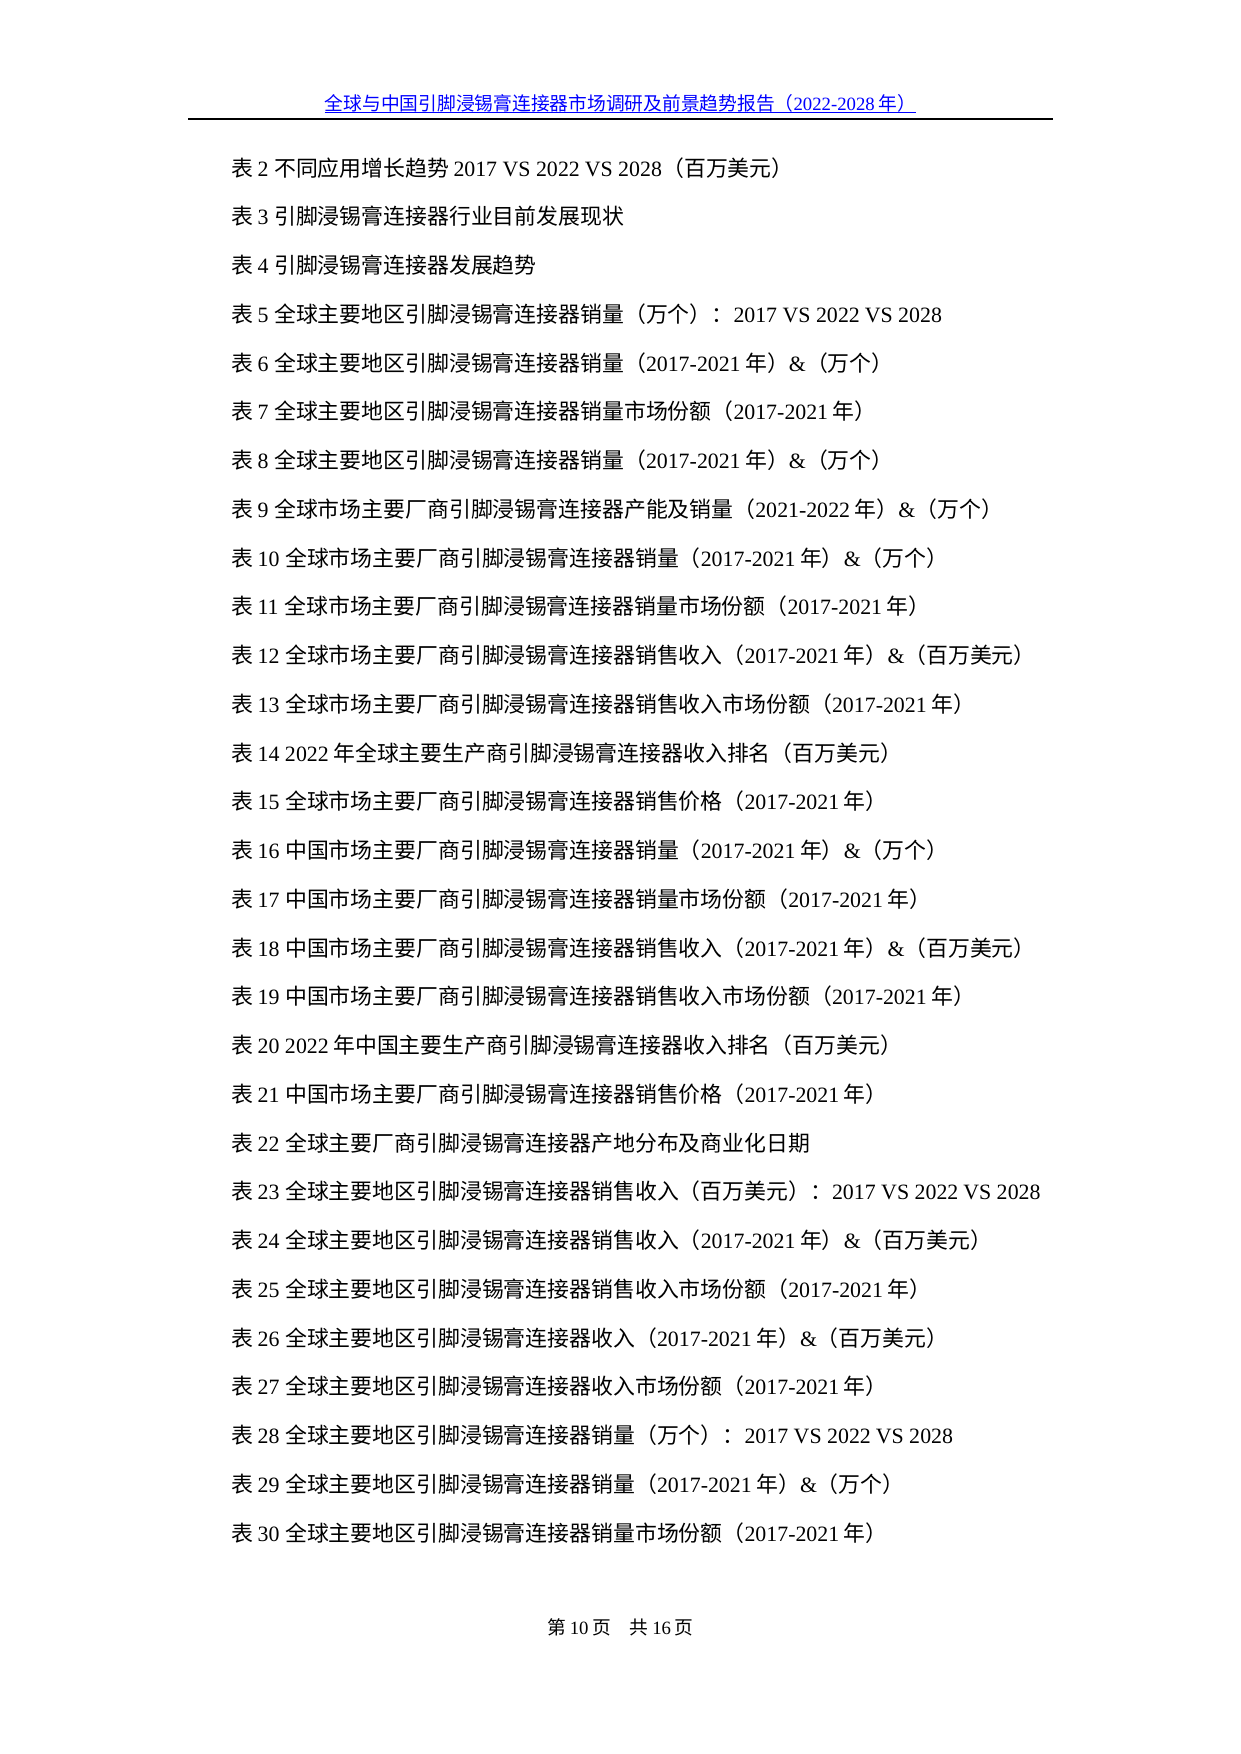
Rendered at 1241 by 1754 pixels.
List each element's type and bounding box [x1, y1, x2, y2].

text [187, 150, 1053, 1548]
